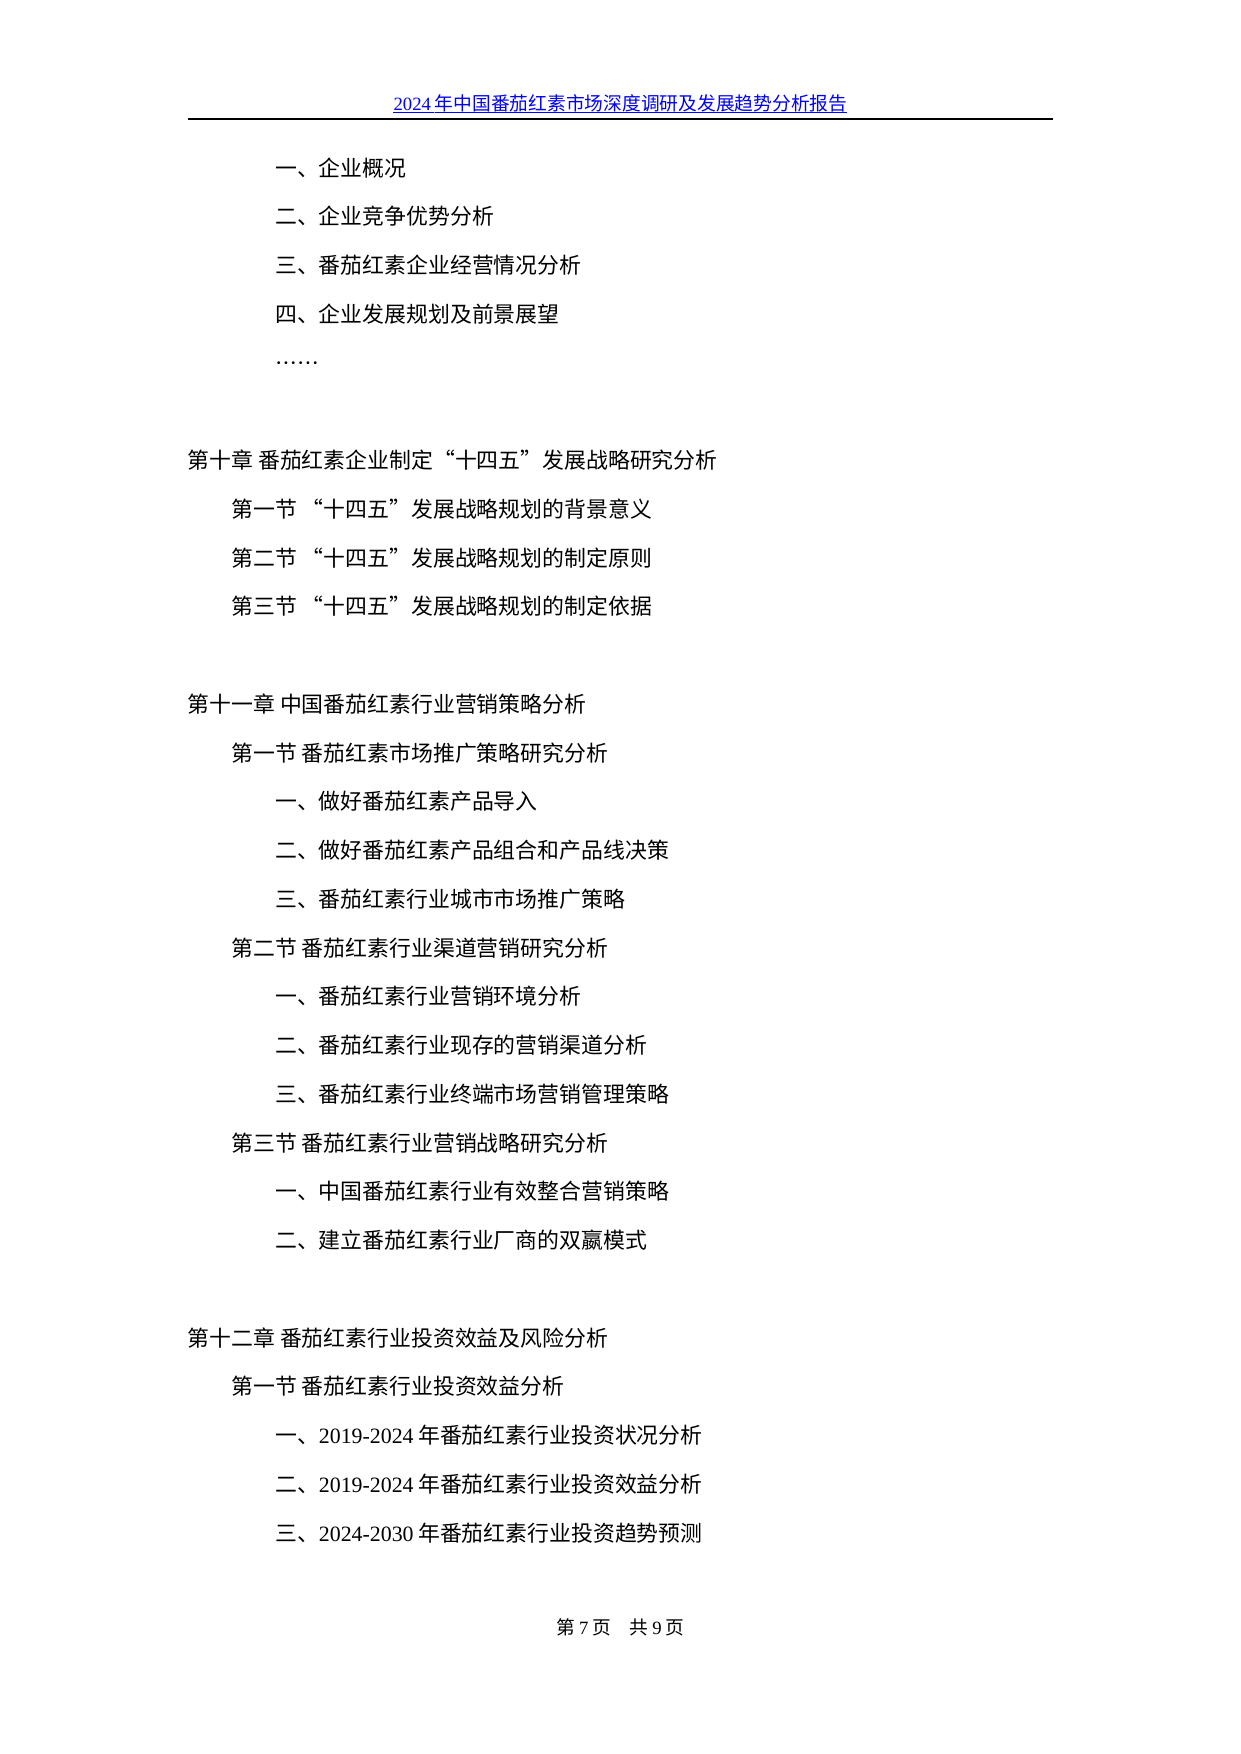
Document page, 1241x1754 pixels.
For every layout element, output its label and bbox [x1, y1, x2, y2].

text [187, 150, 1053, 1548]
